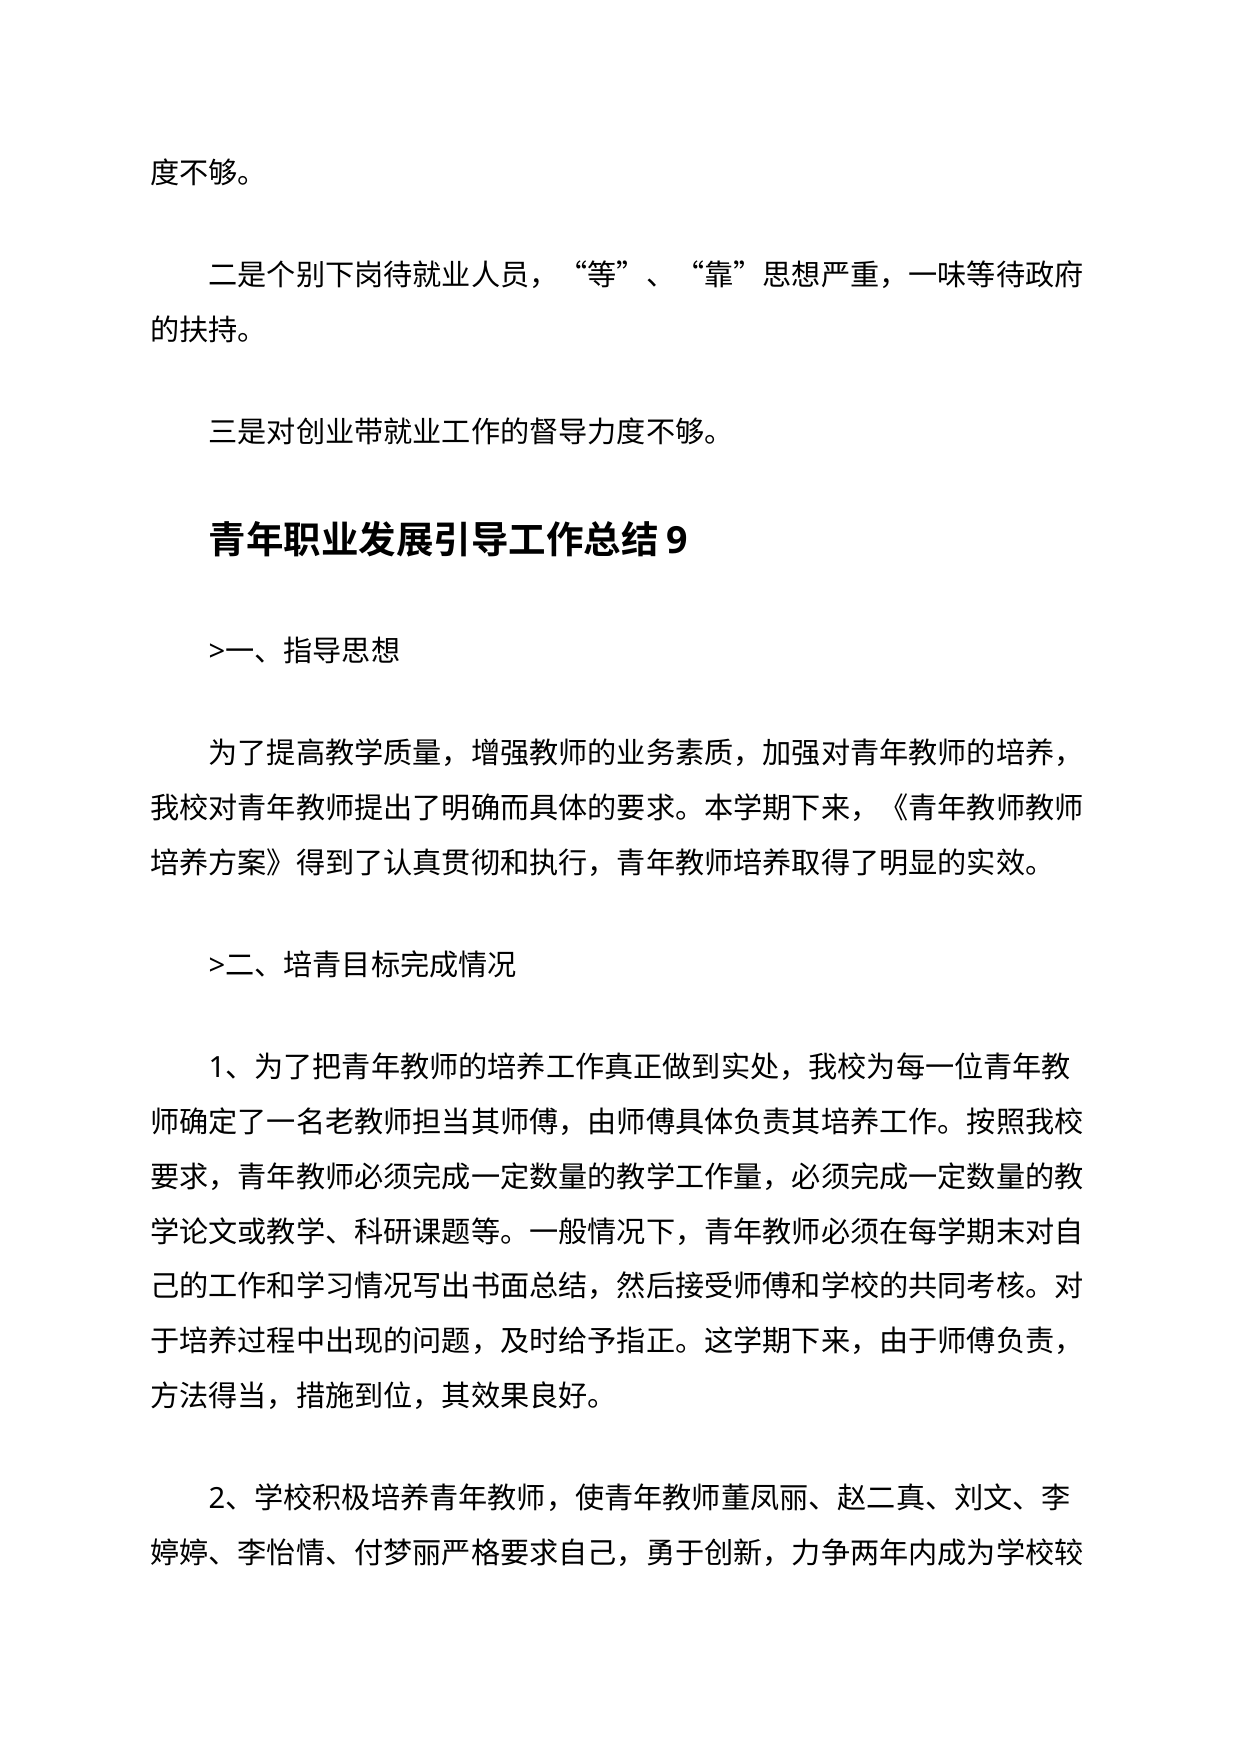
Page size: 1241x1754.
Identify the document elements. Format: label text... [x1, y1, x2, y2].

text 青年职业发展引导工作总结9 [150, 510, 1090, 565]
text >一、指导思想 [150, 628, 1090, 670]
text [150, 1474, 1090, 1572]
text 1、为了把青年教师的培养工作真正做到实处，我校为每一位青年教师确定了一名老教师担当其师傅，由师傅具体负责其培养工作。按照我校要求，青年教师必须完成一定数量的教学工作量，必须完成一定数量的教学论文或教学、科研课题等。一般情况下，青年教师必须在每学期末对自己的工作和学习情况写出书面总结，然后接受师傅和学校的共同考核。对于培养过程中出现的问题，及时给予指正。这学期下来，由于师傅负责，方法得当，措施到位，其效果良好。 [150, 1043, 1090, 1415]
text >二、培青目标完成情况 [150, 941, 1090, 984]
text 三是对创业带就业工作的督导力度不够。 [150, 408, 1090, 451]
text 二是个别下岗待就业人员，“等”、“靠”思想严重，一味等待政府的扶持。 [150, 252, 1090, 349]
text 为了提高教学质量，增强教师的业务素质，加强对青年教师的培养，我校对青年教师提出了明确而具体的要求。本学期下来，《青年教师教师培养方案》得到了认真贯彻和执行，青年教师培养取得了明显的实效。 [150, 730, 1090, 882]
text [150, 150, 1090, 192]
